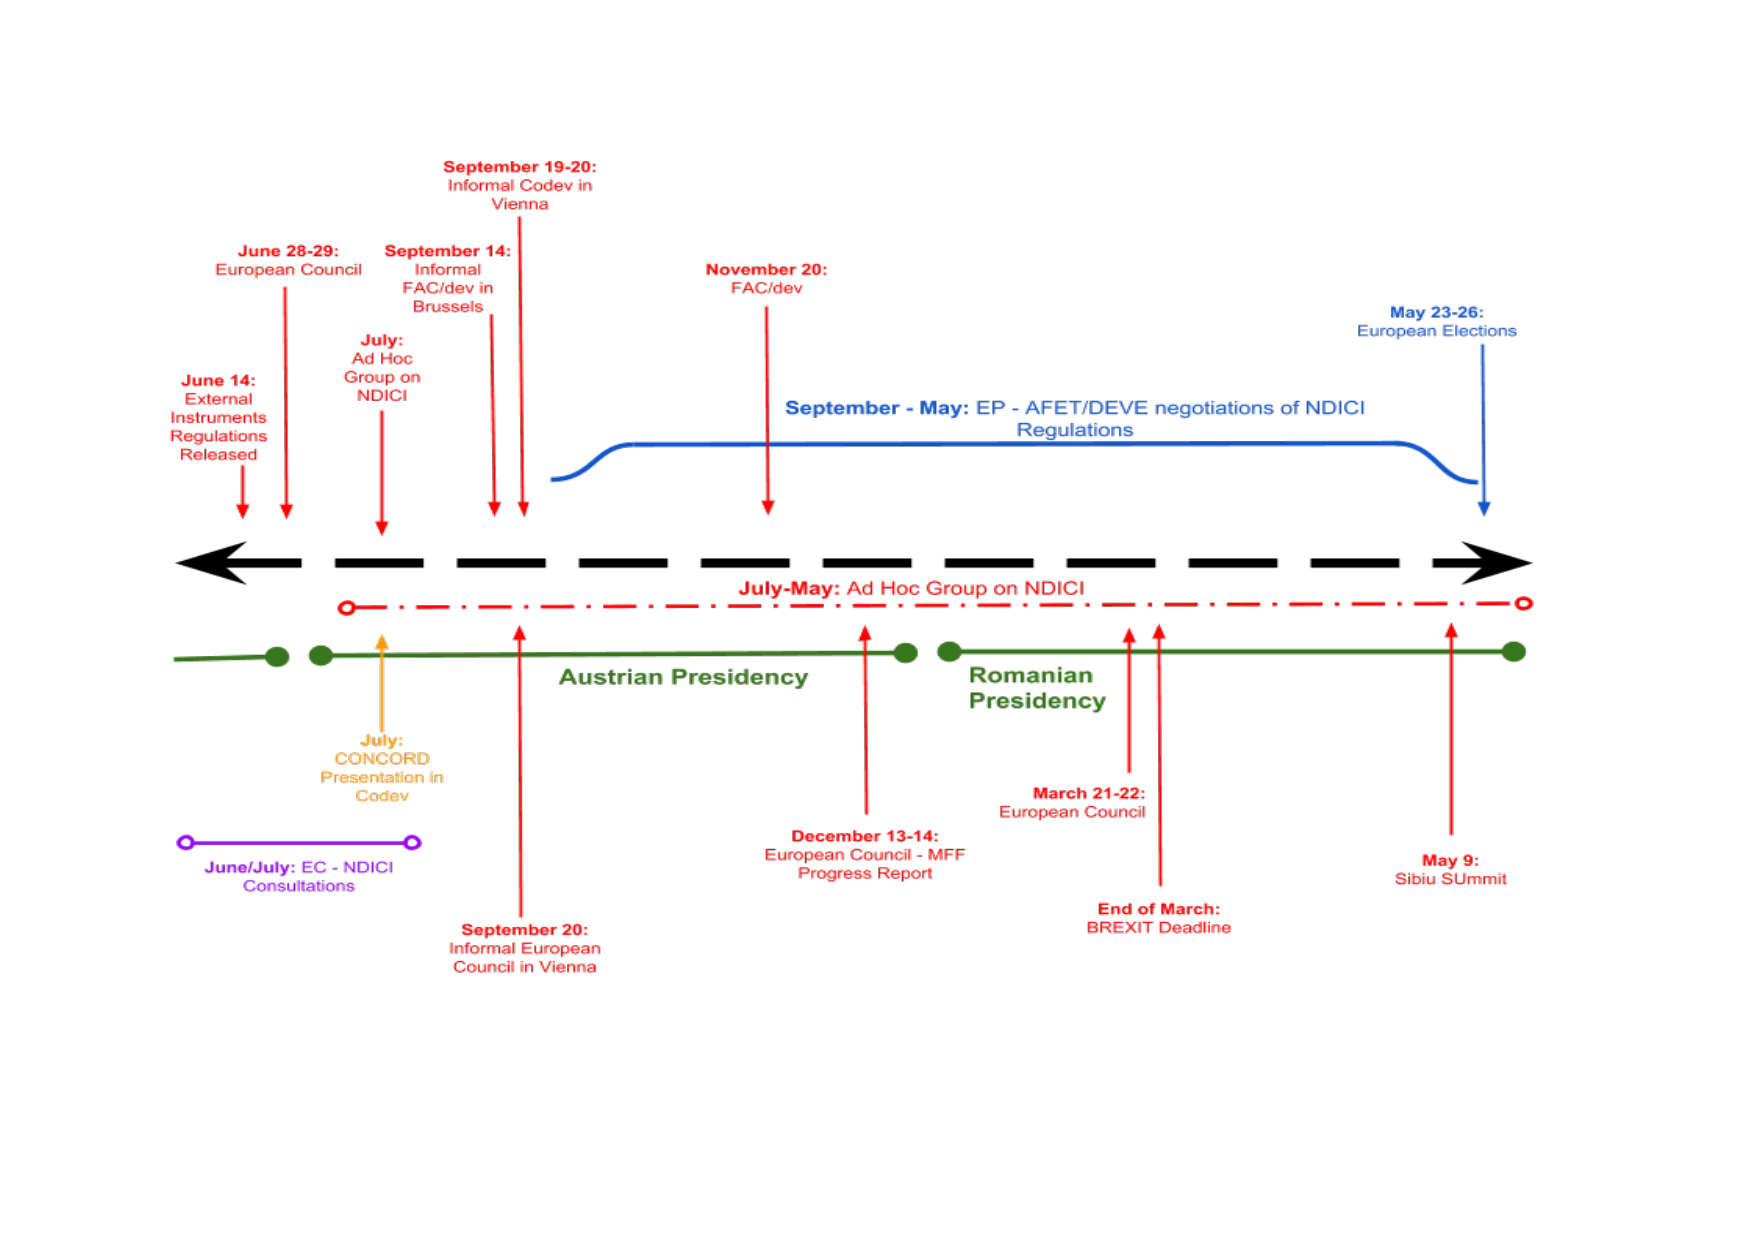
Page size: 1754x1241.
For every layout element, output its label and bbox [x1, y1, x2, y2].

picture [147, 147, 1551, 1021]
